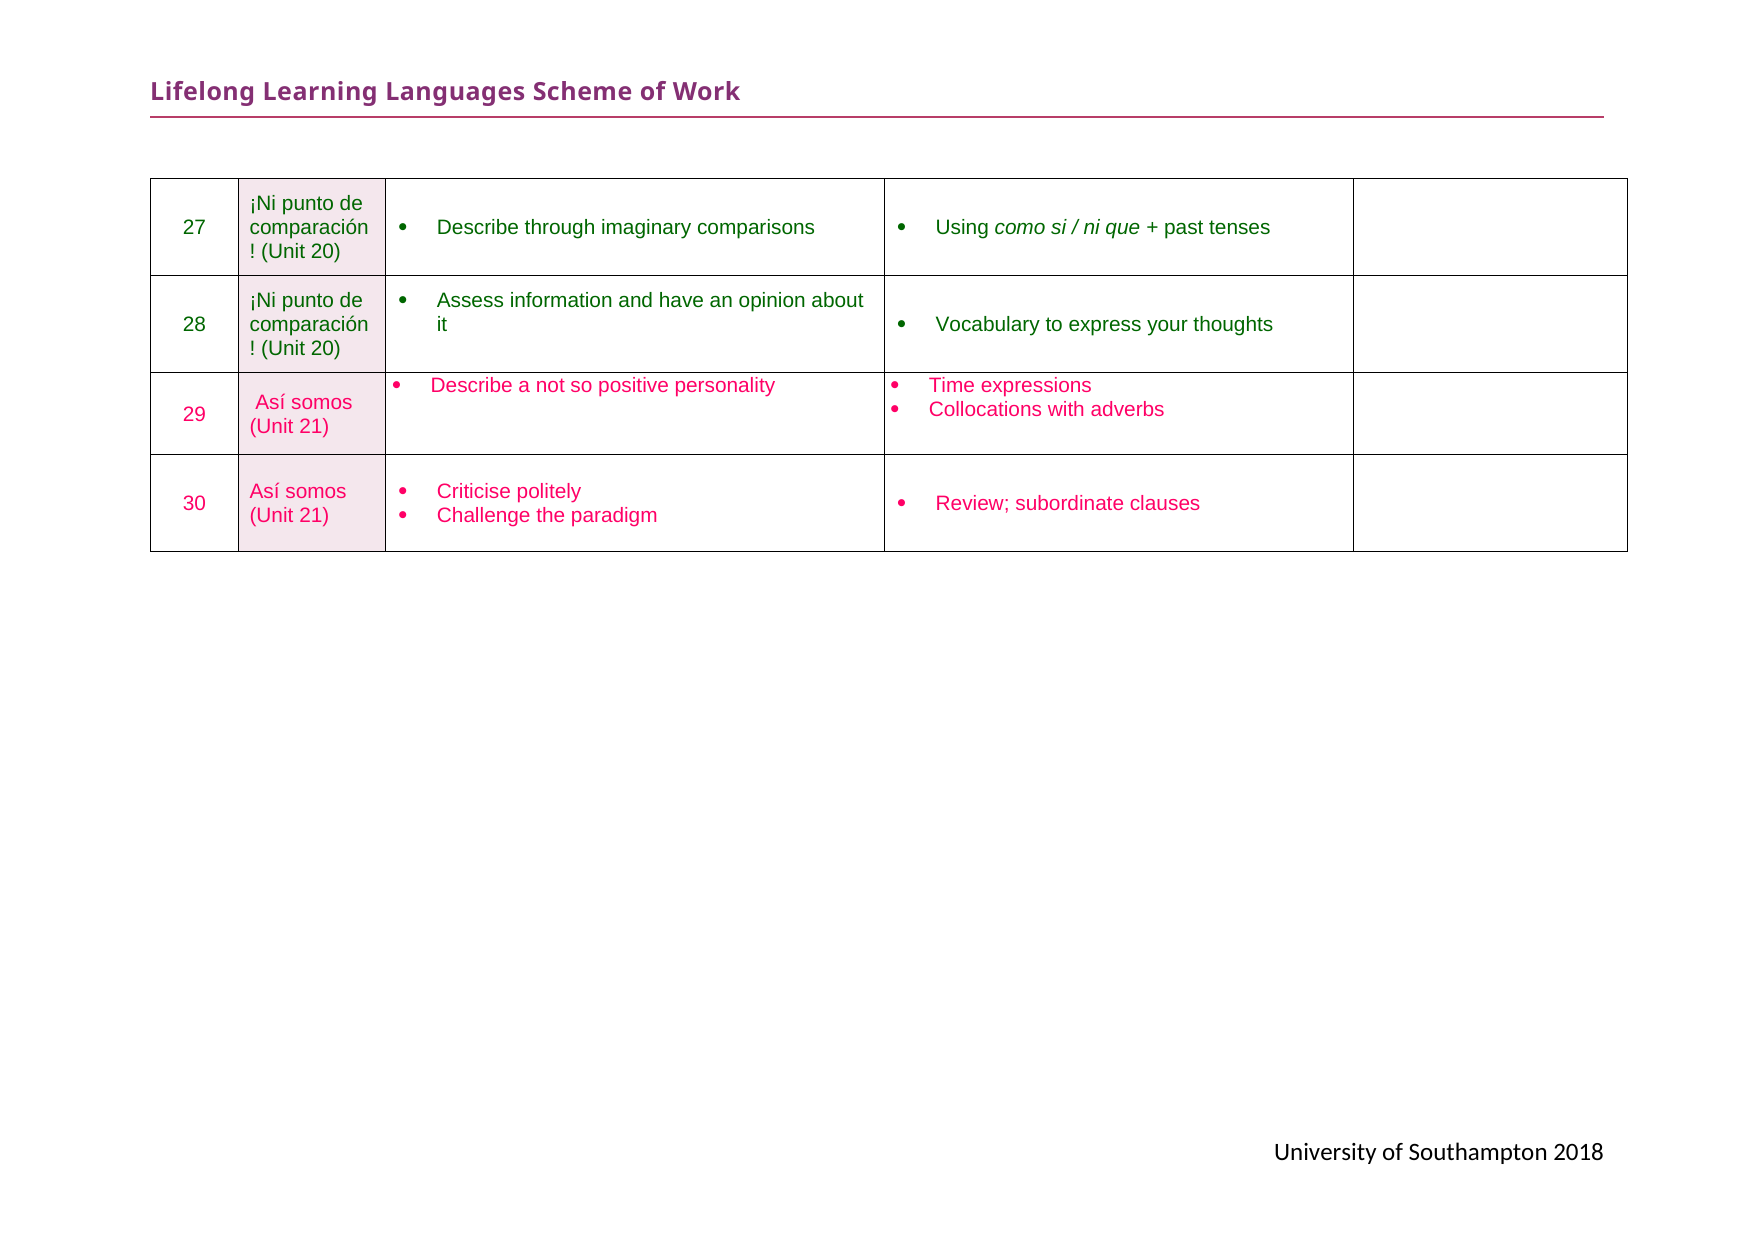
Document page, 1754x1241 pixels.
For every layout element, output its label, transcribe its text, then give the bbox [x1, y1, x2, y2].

table_cell Using como si / ni que + past tenses [885, 179, 1353, 275]
table_cell 30 [151, 455, 238, 551]
table_cell Así somos (Unit 21) [239, 455, 385, 551]
table_cell Describe a not so positive personality [386, 373, 884, 454]
table_cell Así somos (Unit 21) [239, 373, 385, 454]
table_cell [1354, 179, 1627, 275]
table_cell Time expressions Collocations with adverbs [885, 373, 1353, 454]
table_cell [1354, 276, 1627, 372]
table_cell Vocabulary to express your thoughts [885, 276, 1353, 372]
table_cell 27 [151, 179, 238, 275]
table_cell Review; subordinate clauses [885, 455, 1353, 551]
table_cell ¡Ni punto de comparación! (Unit 20) [239, 276, 385, 372]
table_cell Describe through imaginary comparisons [386, 179, 884, 275]
table_cell 28 [151, 276, 238, 372]
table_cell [239, 179, 385, 275]
table_cell Assess information and have an opinion about it [386, 276, 884, 372]
table_cell [1354, 373, 1627, 454]
table_cell Criticise politely Challenge the paradigm [386, 455, 884, 551]
table_cell 29 [151, 373, 238, 454]
table_cell [1354, 455, 1627, 551]
